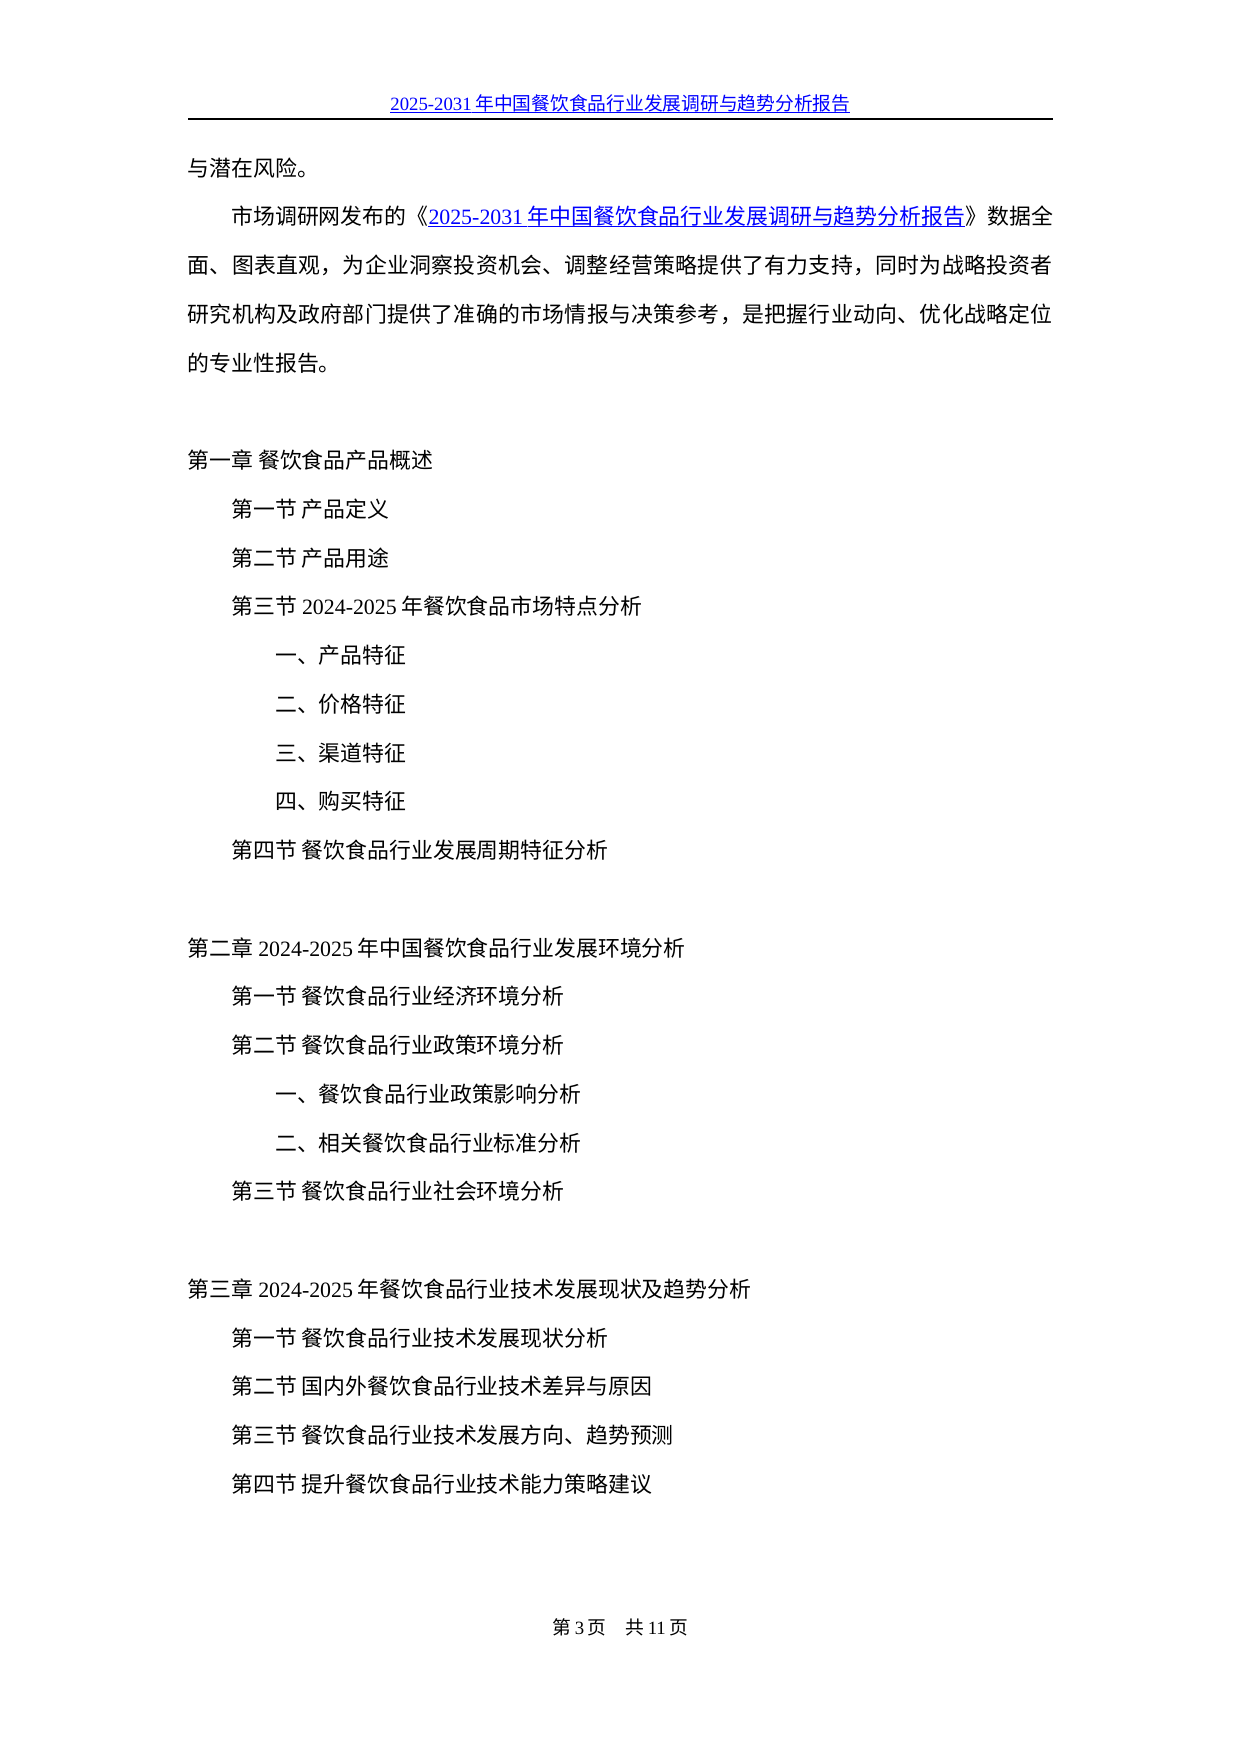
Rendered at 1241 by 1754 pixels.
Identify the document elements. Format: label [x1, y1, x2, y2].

text [187, 150, 1053, 1499]
